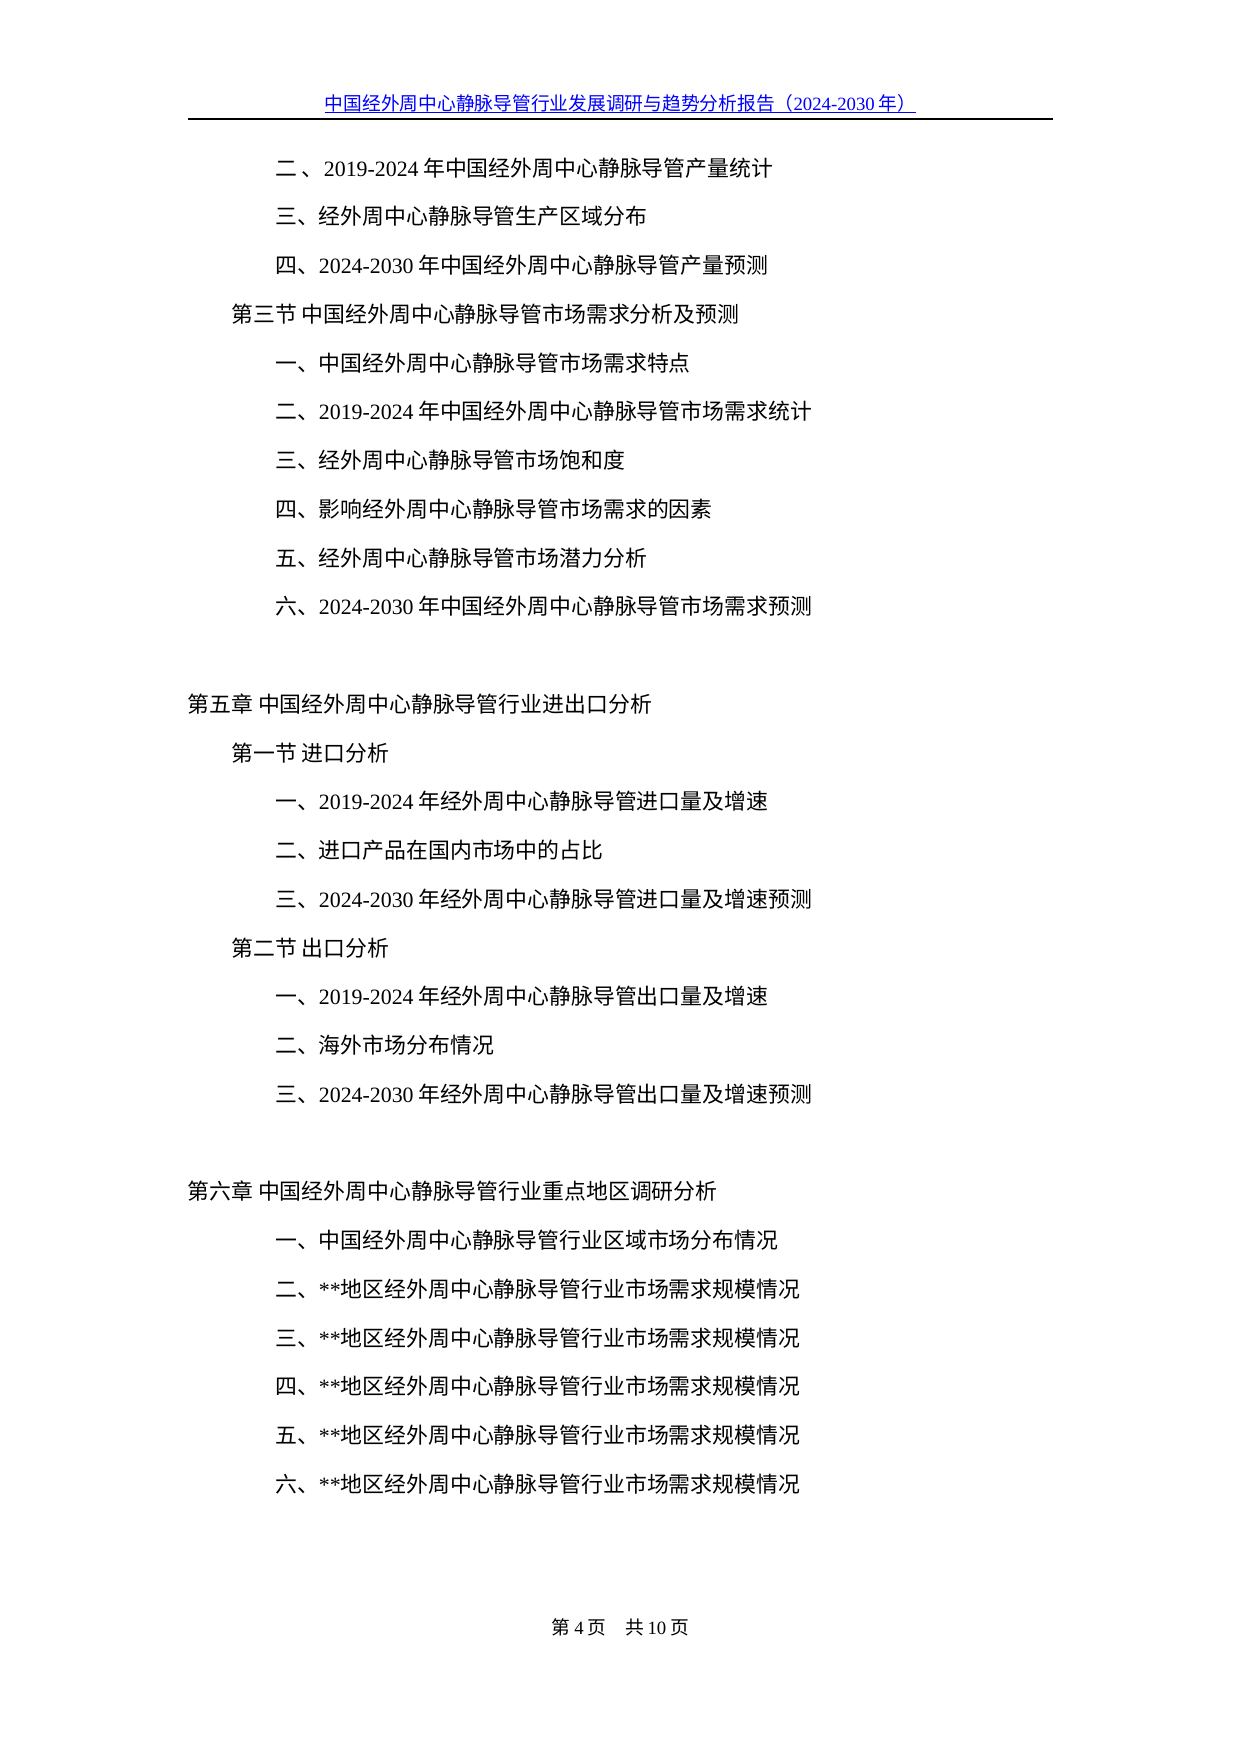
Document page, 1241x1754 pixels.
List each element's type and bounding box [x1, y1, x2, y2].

text [187, 150, 1053, 1499]
